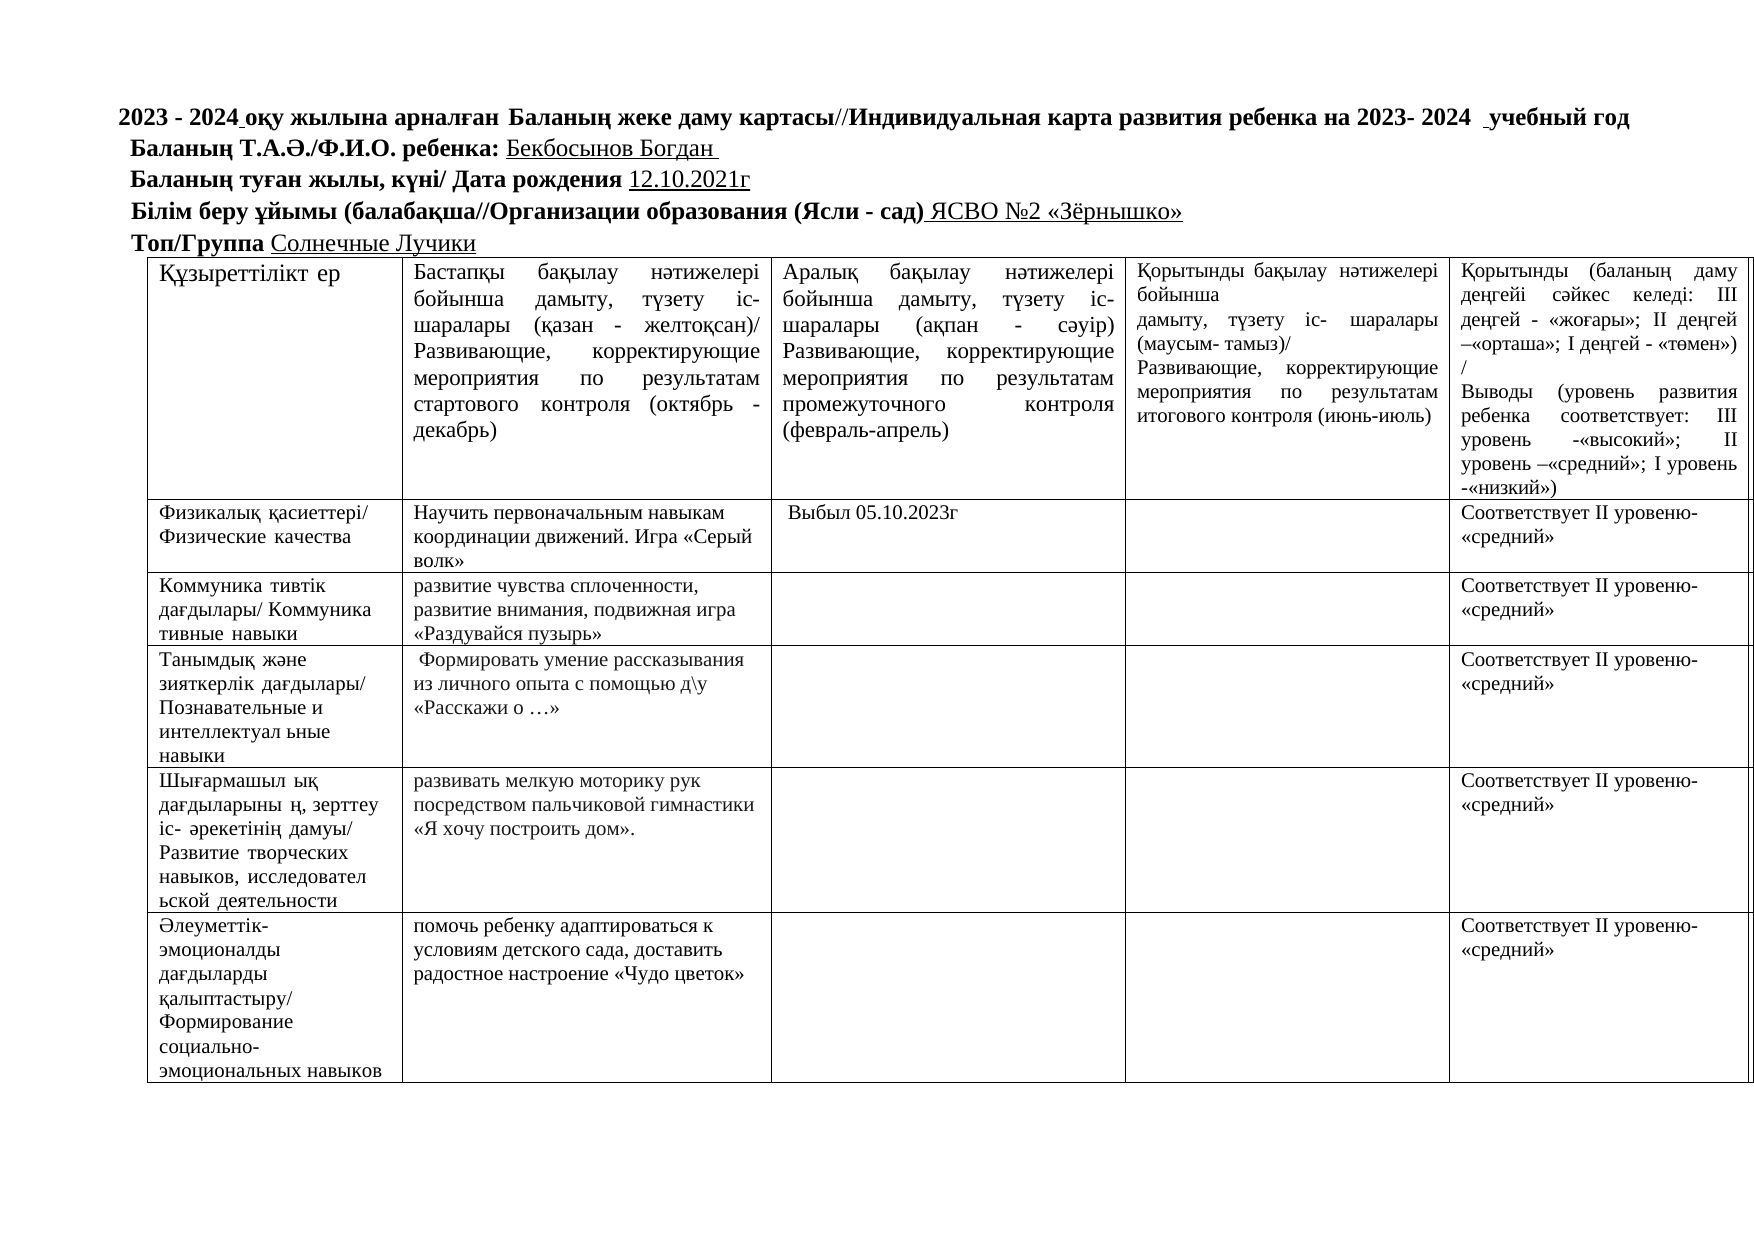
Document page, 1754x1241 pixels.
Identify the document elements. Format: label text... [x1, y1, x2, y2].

table_header Қорытынды (баланың даму деңгейі сәйкес келеді: III деңгей - «жоғары»; II деңгей –«орташа»; I деңгей - «төмен») / Выводы (уровень развития ребенка соответствует: III уровень -«высокий»; II уровень –«средний»; I уровень -«низкий») [1450, 258, 1748, 499]
table_header Аралық бақылау нәтижелері бойынша дамыту, түзету іс- шаралары (ақпан - сәуір) Развивающие, корректирующие мероприятия по результатам промежуточного контроля (февраль-апрель) [772, 258, 1125, 499]
table_cell развитие чувства сплоченности, развитие внимания, подвижная игра «Раздувайся пузырь» [602, 573, 771, 645]
text Білім беру ұйымы (балабақша//Организации образования (Ясли - сад) ЯСВО №2 «Зёрнышко» [131, 194, 1636, 226]
table_header Қорытынды бақылау нәтижелері бойынша дамыту, түзету іс- шаралары (маусым- тамыз)/ Развивающие, корректирующие мероприятия по результатам итогового контроля (июнь-июль) [1126, 258, 1449, 499]
table_cell Танымдық және зияткерлік дағдылары/ Познавательные и интеллектуал ьные навыки [148, 646, 402, 767]
table_cell [1126, 768, 1449, 912]
table_cell [1749, 913, 1753, 1082]
table_cell Соответствует II уровеню- «средний» [1450, 913, 1748, 1082]
table_cell [1749, 646, 1753, 767]
table_cell [1126, 646, 1449, 767]
table_cell Соответствует II уровеню- «средний» [1450, 573, 1748, 645]
table_cell [1126, 500, 1449, 572]
table_cell [1749, 573, 1753, 645]
table_cell Соответствует II уровеню- «средний» [1450, 500, 1748, 572]
table_cell [1749, 500, 1753, 572]
table_cell Физикалық қасиеттері/ Физические качества [148, 500, 402, 572]
text Топ/Группа Солнечные Лучики [131, 226, 1636, 257]
table_cell Научить первоначальным навыкам координации движений. Игра «Серый волк» [403, 500, 771, 572]
text Баланың туған жылы, күні/ Дата рождения 12.10.2021г [130, 162, 1636, 194]
table_cell [772, 573, 1125, 645]
table_cell Соответствует II уровеню- «средний» [1450, 768, 1748, 912]
table_cell [1126, 573, 1449, 645]
table_cell Выбыл 05.10.2023г [772, 500, 1125, 572]
table_cell [1126, 913, 1449, 1082]
text Баланың Т.А.Ә./Ф.И.О. ребенка: Бекбосынов Богдан [130, 131, 1636, 162]
table_cell [1749, 768, 1753, 912]
table_cell Формировать умение рассказывания из личного опыта с помощью д\у «Расскажи о …» [403, 646, 771, 767]
text 2023 - 2024 оқу жылына арналған Баланың жеке даму картасы//Индивидуальная карта развития ребенка на 2023- 2024 учебный год [118, 102, 1754, 131]
table_header [1749, 258, 1753, 499]
table_cell помочь ребенку адаптироваться к условиям детского сада, доставить радостное настроение «Чудо цветок» [403, 913, 771, 1082]
table_cell Әлеуметтік- эмоционалды дағдыларды қалыптастыру/ Формирование социально- эмоциональных навыков [148, 913, 402, 1082]
table_cell [772, 913, 1125, 1082]
table_cell Шығармашыл ық дағдыларыны ң, зерттеу іс- әрекетінің дамуы/ Развитие творческих навыков, исследовател ьской деятельности [148, 768, 402, 912]
table_cell [772, 768, 1125, 912]
table_cell Коммуника тивтік дағдылары/ Коммуника тивные навыки [148, 573, 402, 645]
table_cell развивать мелкую моторику рук посредством пальчиковой гимнастики «Я хочу построить дом». [403, 768, 771, 912]
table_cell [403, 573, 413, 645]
table_header Құзыреттілікт ер [148, 258, 402, 499]
table_header Бастапқы бақылау нәтижелері бойынша дамыту, түзету іс-шаралары (қазан - желтоқсан)/ Развивающие, корректирующие мероприятия по результатам стартового контроля (октябрь - декабрь) [403, 258, 771, 499]
table_cell Соответствует II уровеню- «средний» [1450, 646, 1748, 767]
table_cell [772, 646, 1125, 767]
